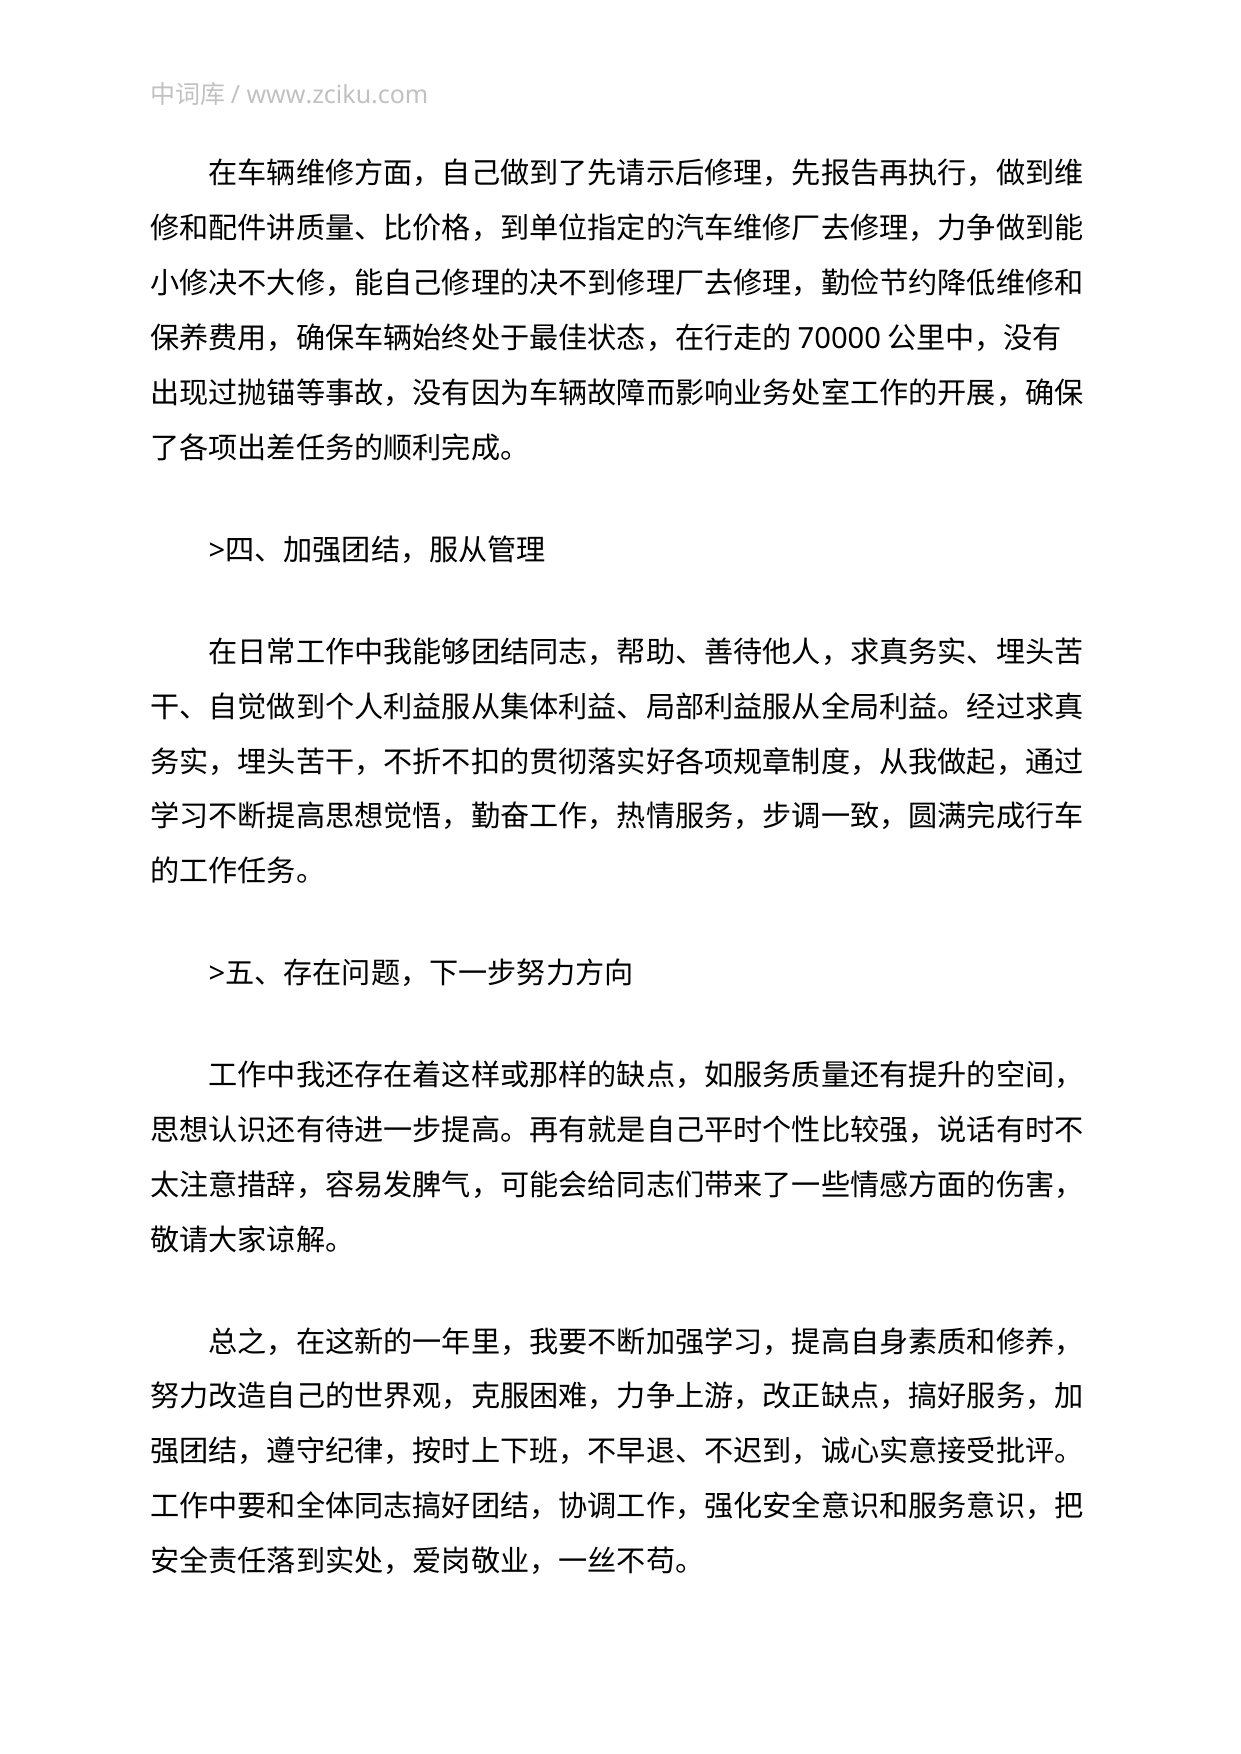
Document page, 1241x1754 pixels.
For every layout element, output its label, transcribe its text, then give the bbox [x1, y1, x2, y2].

text >五、存在问题，下一步努力方向 [150, 950, 1090, 992]
text 总之，在这新的一年里，我要不断加强学习，提高自身素质和修养，努力改造自己的世界观，克服困难，力争上游，改正缺点，搞好服务，加强团结，遵守纪律，按时上下班，不早退、不迟到，诚心实意接受批评。工作中要和全体同志搞好团结，协调工作，强化安全意识和服务意识，把安全责任落到实处，爱岗敬业，一丝不苟。 [150, 1318, 1090, 1580]
text 在车辆维修方面，自己做到了先请示后修理，先报告再执行，做到维修和配件讲质量、比价格，到单位指定的汽车维修厂去修理，力争做到能小修决不大修，能自己修理的决不到修理厂去修理，勤俭节约降低维修和保养费用，确保车辆始终处于最佳状态，在行走的70000公里中，没有出现过抛锚等事故，没有因为车辆故障而影响业务处室工作的开展，确保了各项出差任务的顺利完成。 [150, 150, 1090, 467]
text >四、加强团结，服从管理 [150, 526, 1090, 569]
text 在日常工作中我能够团结同志，帮助、善待他人，求真务实、埋头苦干、自觉做到个人利益服从集体利益、局部利益服从全局利益。经过求真务实，埋头苦干，不折不扣的贯彻落实好各项规章制度，从我做起，通过学习不断提高思想觉悟，勤奋工作，热情服务，步调一致，圆满完成行车的工作任务。 [150, 628, 1090, 890]
text 工作中我还存在着这样或那样的缺点，如服务质量还有提升的空间，思想认识还有待进一步提高。再有就是自己平时个性比较强，说话有时不太注意措辞，容易发脾气，可能会给同志们带来了一些情感方面的伤害，敬请大家谅解。 [150, 1052, 1090, 1259]
